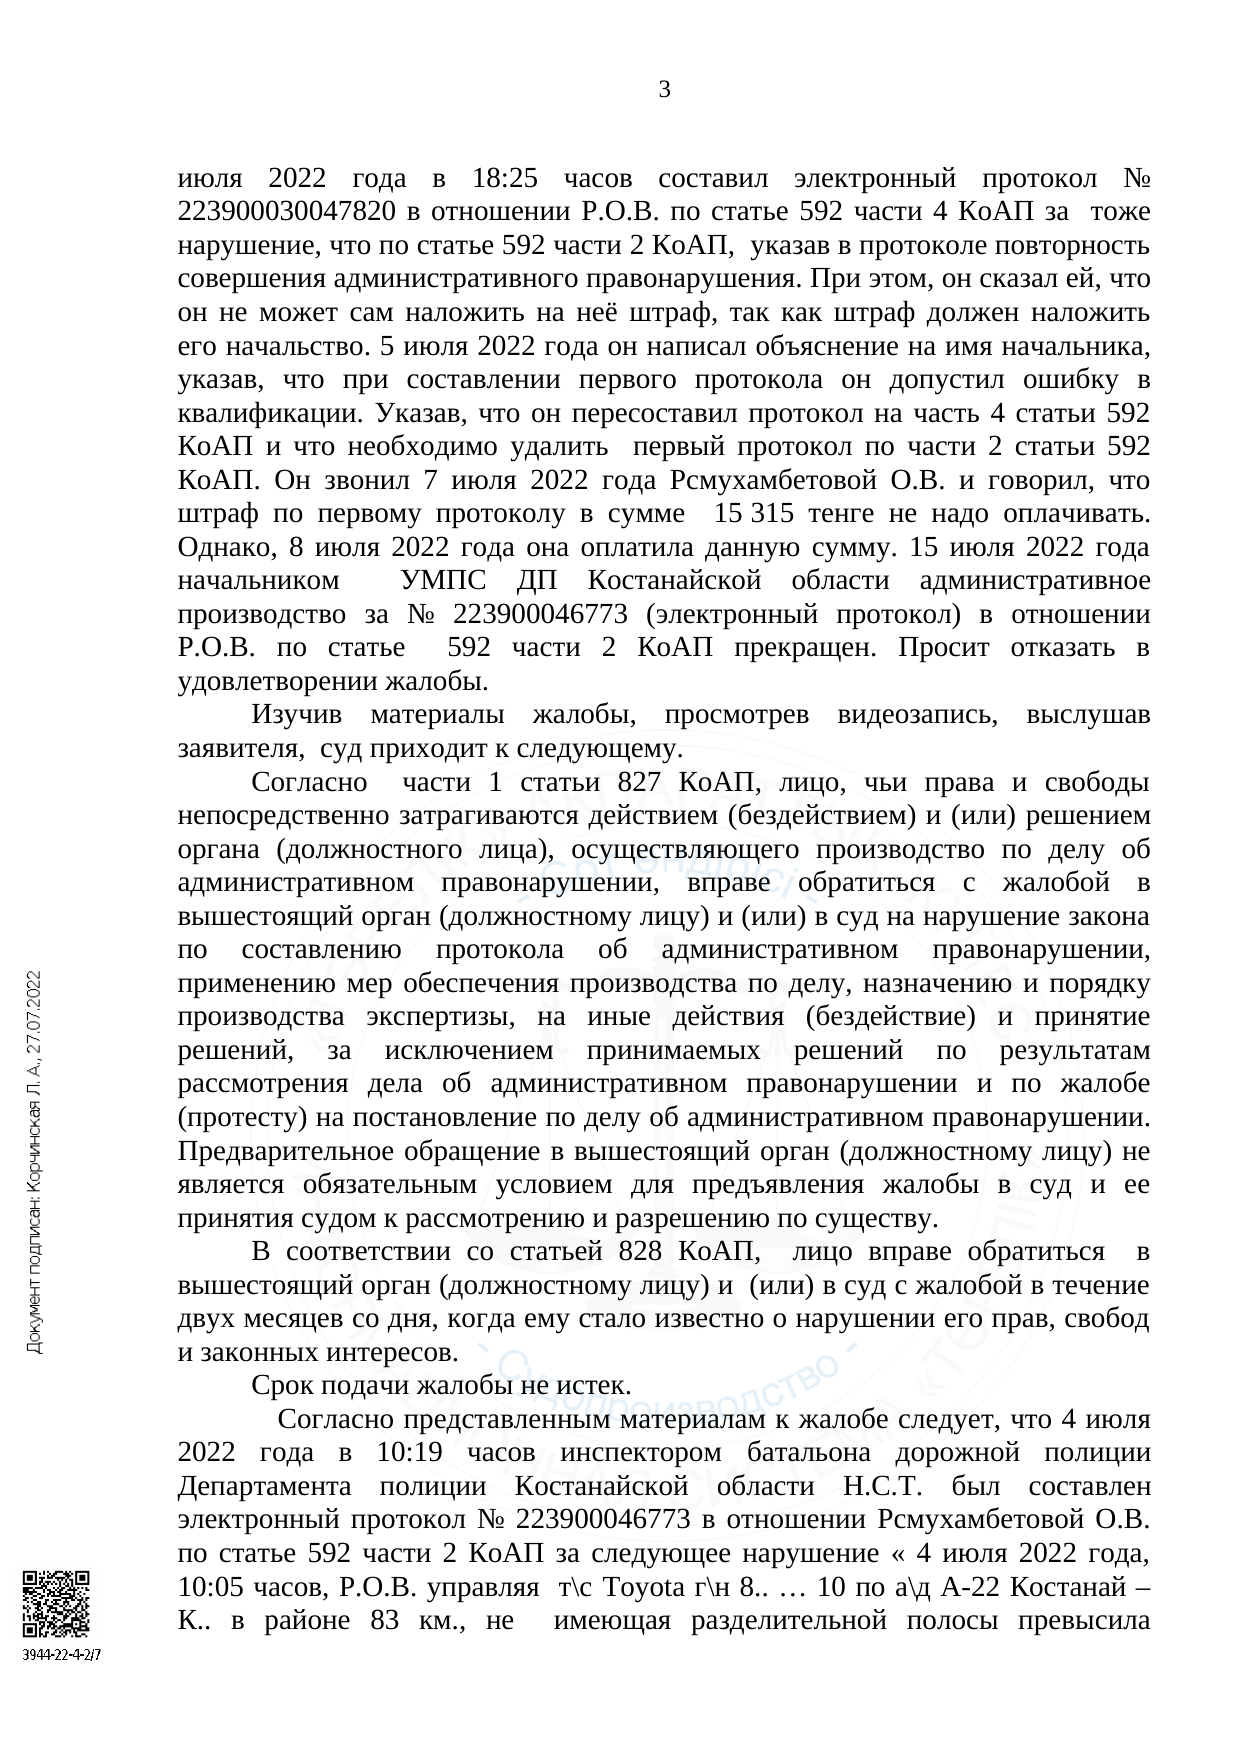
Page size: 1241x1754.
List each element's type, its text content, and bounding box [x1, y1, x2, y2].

picture [14, 1562, 440, 1698]
picture [10, 104, 63, 1355]
text Изучив материалы жалобы, просмотрев видеозапись, выслушав заявителя, суд приходит к следующему. [177, 697, 1152, 764]
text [177, 160, 1152, 697]
text Согласно части 1 статьи 827 КоАП, лицо, чьи права и свободы непосредственно затрагиваются действием (бездействием) и (или) решением органа (должностного лица), осуществляющего производство по делу об административном правонарушении, вправе обратиться с жалобой в вышестоящий орган (должностному лицу) и (или) в суд на нарушение закона по составлению протокола об административном правонарушении, применению мер обеспечения производства по делу, назначению и порядку производства экспертизы, на иные действия (бездействие) и принятие решений, за исключением принимаемых решений по результатам рассмотрения дела об административном правонарушении и по жалобе (протесту) на постановление по делу об административном правонарушении. Предварительное обращение в вышестоящий орган (должностному лицу) не является обязательным условием для предъявления жалобы в суд и ее принятия судом к рассмотрению и разрешению по существу. [177, 764, 1152, 1233]
text В соответствии со статьей 828 КоАП, лицо вправе обратиться в вышестоящий орган (должностному лицу) и (или) в суд с жалобой в течение двух месяцев со дня, когда ему стало известно о нарушении его прав, свобод и законных интересов. [177, 1233, 1152, 1367]
text Срок подачи жалобы не истек. [177, 1367, 1152, 1401]
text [177, 1401, 1152, 1636]
